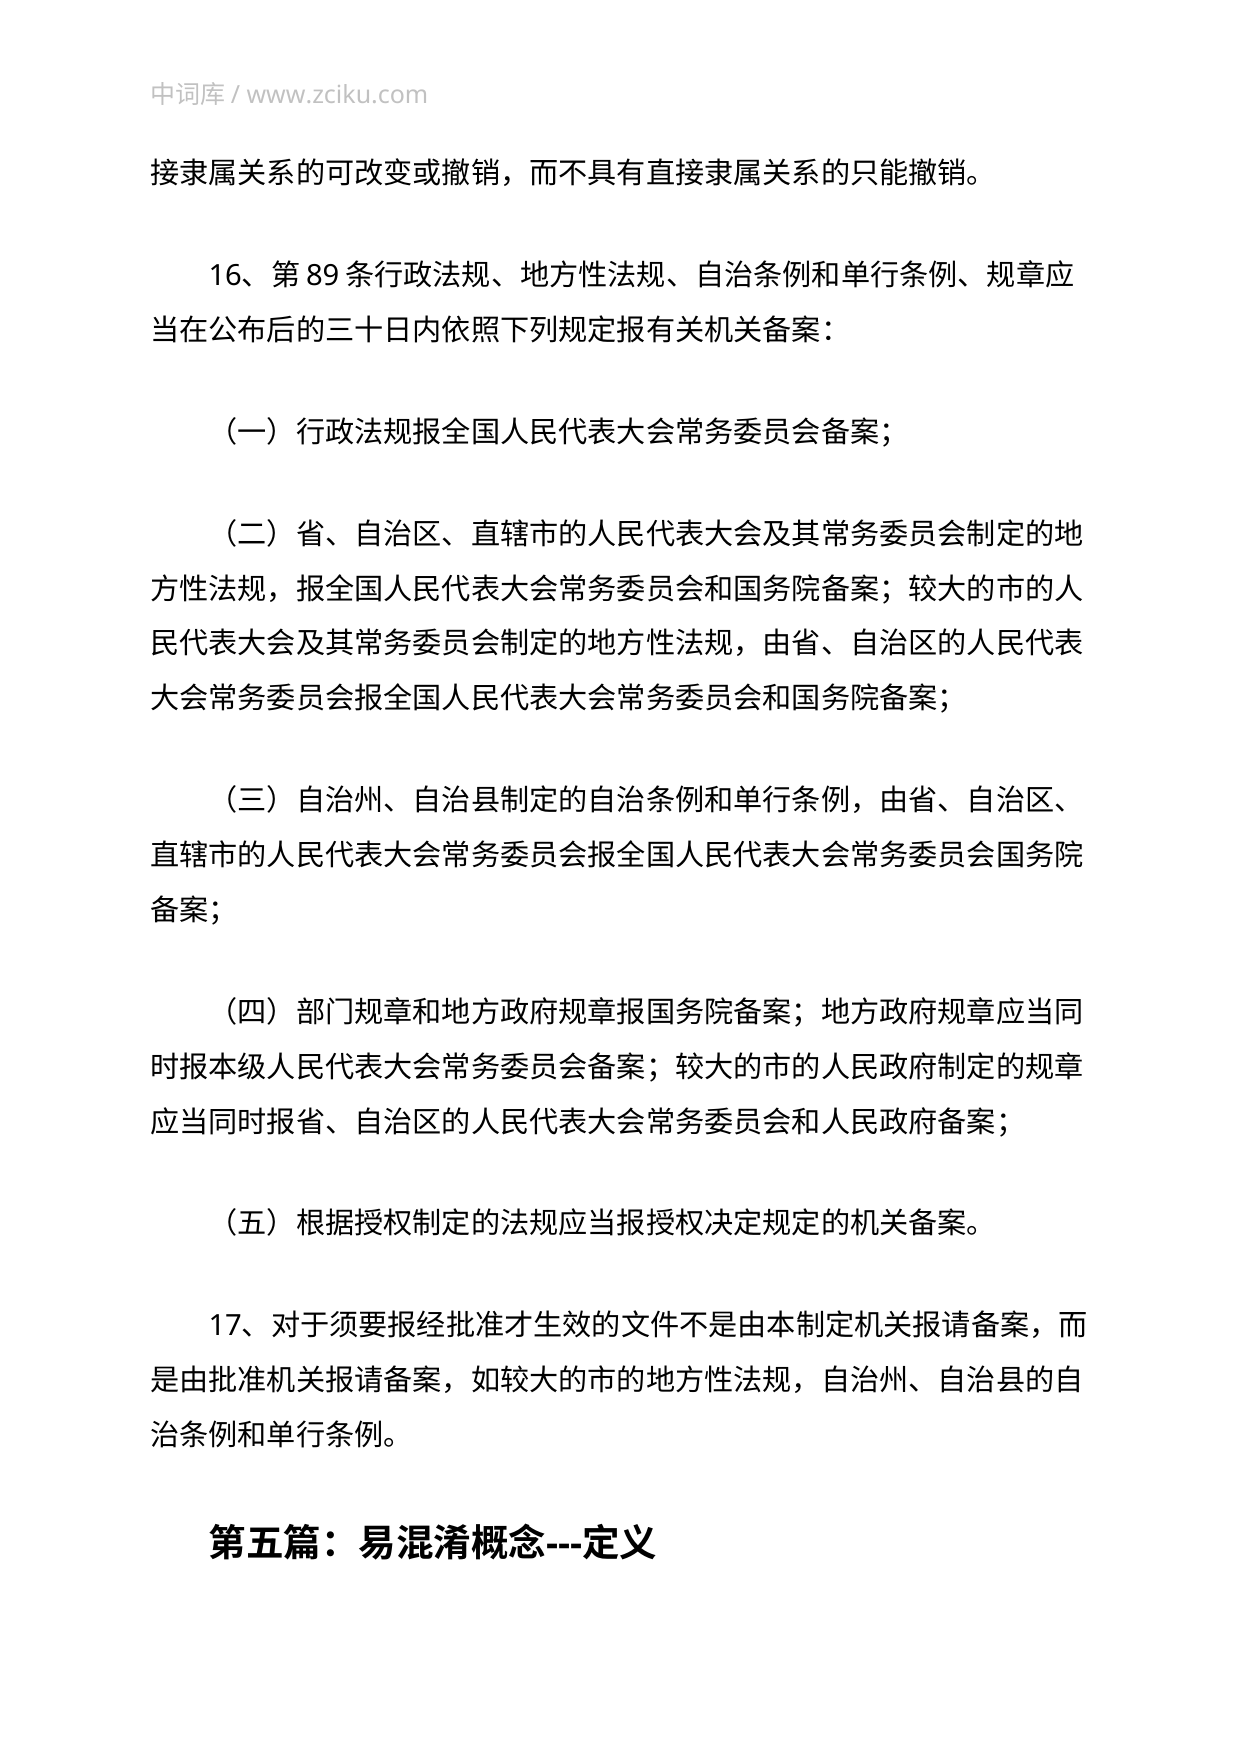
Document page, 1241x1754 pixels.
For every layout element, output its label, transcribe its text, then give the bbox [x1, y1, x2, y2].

text 第五篇：易混淆概念---定义 [150, 1513, 1090, 1568]
text （三）自治州、自治县制定的自治条例和单行条例，由省、自治区、直辖市的人民代表大会常务委员会报全国人民代表大会常务委员会国务院备案； [150, 777, 1090, 929]
text （二）省、自治区、直辖市的人民代表大会及其常务委员会制定的地方性法规，报全国人民代表大会常务委员会和国务院备案；较大的市的人民代表大会及其常务委员会制定的地方性法规，由省、自治区的人民代表大会常务委员会报全国人民代表大会常务委员会和国务院备案； [150, 510, 1090, 717]
text （一）行政法规报全国人民代表大会常务委员会备案； [150, 408, 1090, 451]
text （五）根据授权制定的法规应当报授权决定规定的机关备案。 [150, 1200, 1090, 1242]
text 16、第89条行政法规、地方性法规、自治条例和单行条例、规章应当在公布后的三十日内依照下列规定报有关机关备案： [150, 252, 1090, 349]
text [150, 150, 1090, 192]
text 17、对于须要报经批准才生效的文件不是由本制定机关报请备案，而是由批准机关报请备案，如较大的市的地方性法规，自治州、自治县的自治条例和单行条例。 [150, 1302, 1090, 1454]
text （四）部门规章和地方政府规章报国务院备案；地方政府规章应当同时报本级人民代表大会常务委员会备案；较大的市的人民政府制定的规章应当同时报省、自治区的人民代表大会常务委员会和人民政府备案； [150, 988, 1090, 1140]
